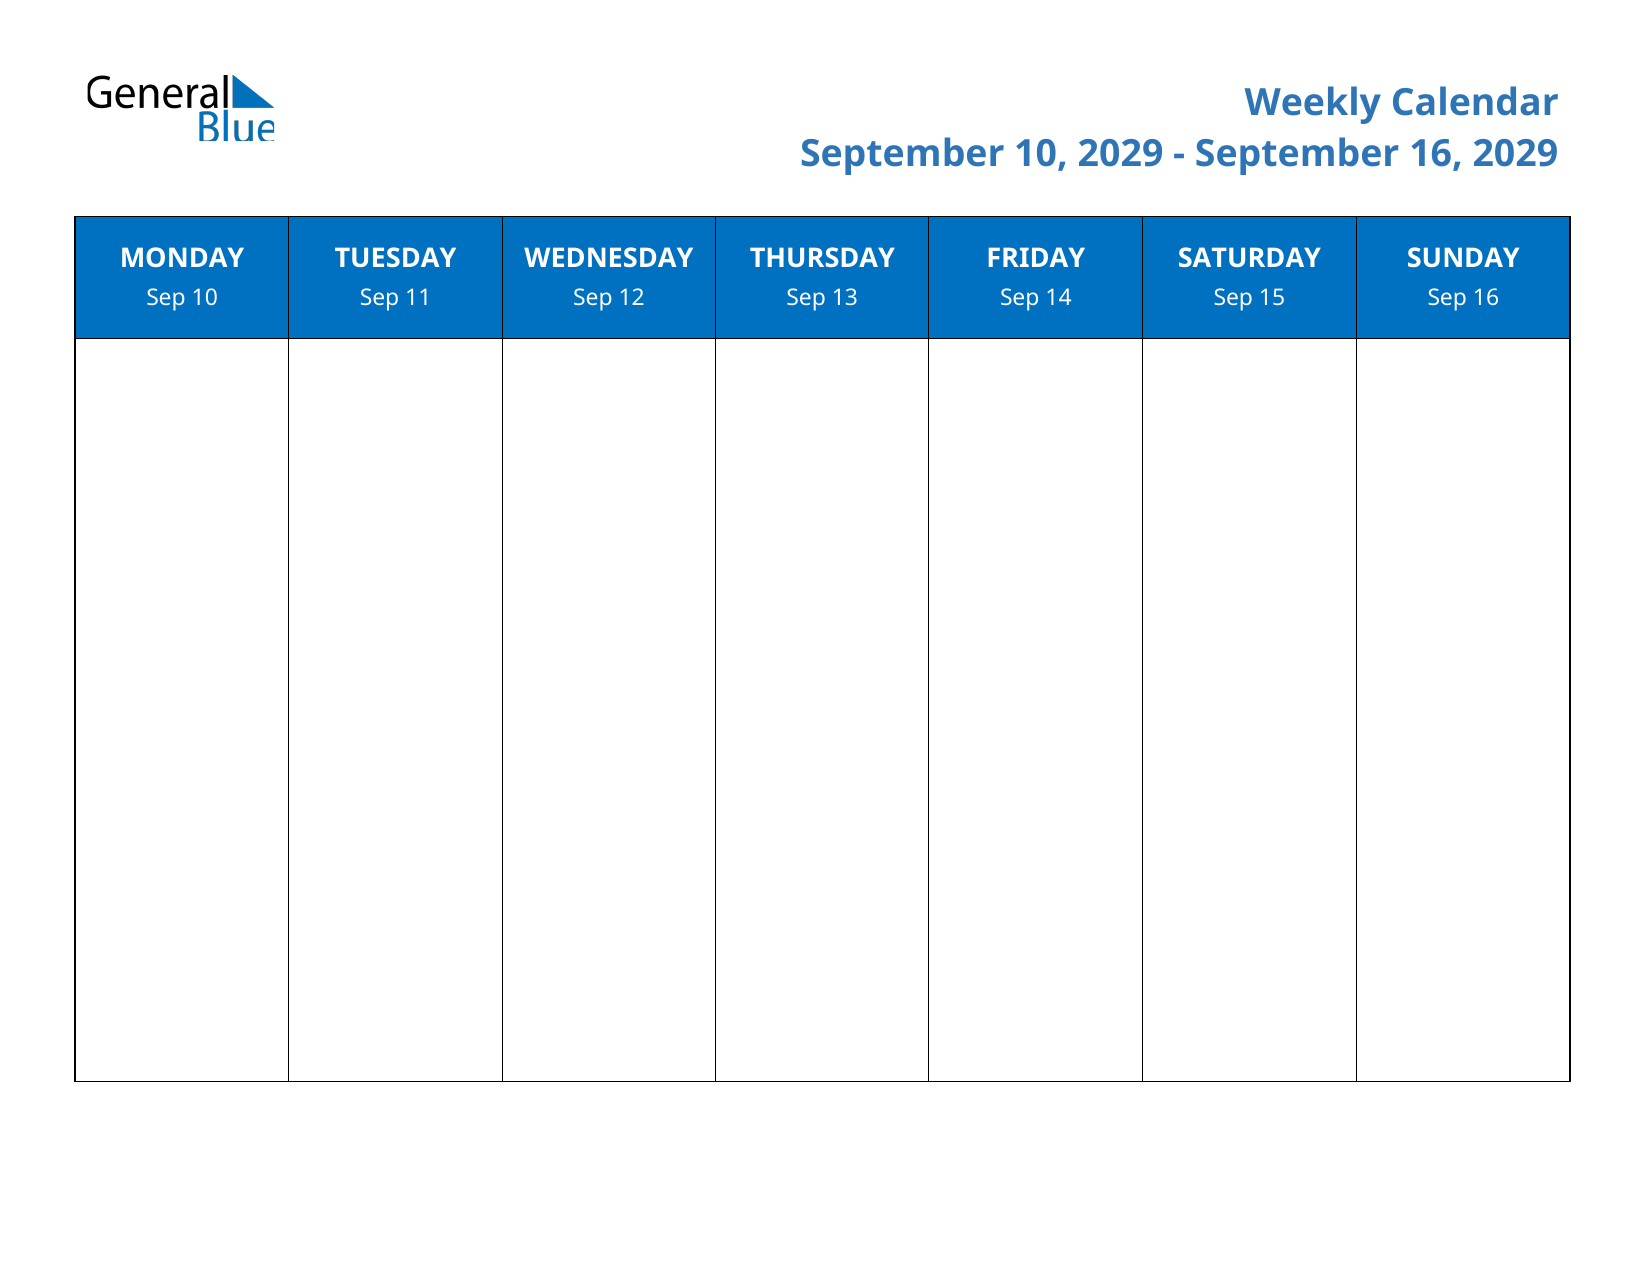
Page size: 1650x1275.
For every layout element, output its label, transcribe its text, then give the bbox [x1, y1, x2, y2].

table_cell [1357, 339, 1569, 1081]
table_cell [503, 339, 715, 1081]
table_cell [76, 339, 288, 1081]
table_cell [716, 339, 928, 1081]
table_cell SATURDAY Sep 15 [1143, 217, 1356, 338]
table_cell [289, 339, 502, 1081]
table_cell THURSDAY Sep 13 [716, 217, 928, 338]
table_cell [929, 339, 1142, 1081]
picture [86, 75, 275, 141]
table_header [75, 75, 291, 216]
table_cell FRIDAY Sep 14 [929, 217, 1142, 338]
table_cell TUESDAY Sep 11 [289, 217, 502, 338]
table_header Weekly Calendar September 10, 2029 - September 16, 2029 [291, 75, 1570, 216]
table_cell MONDAY Sep 10 [76, 217, 288, 338]
table_cell [1143, 339, 1356, 1081]
table_cell WEDNESDAY Sep 12 [503, 217, 715, 338]
table_cell SUNDAY Sep 16 [1357, 217, 1569, 338]
